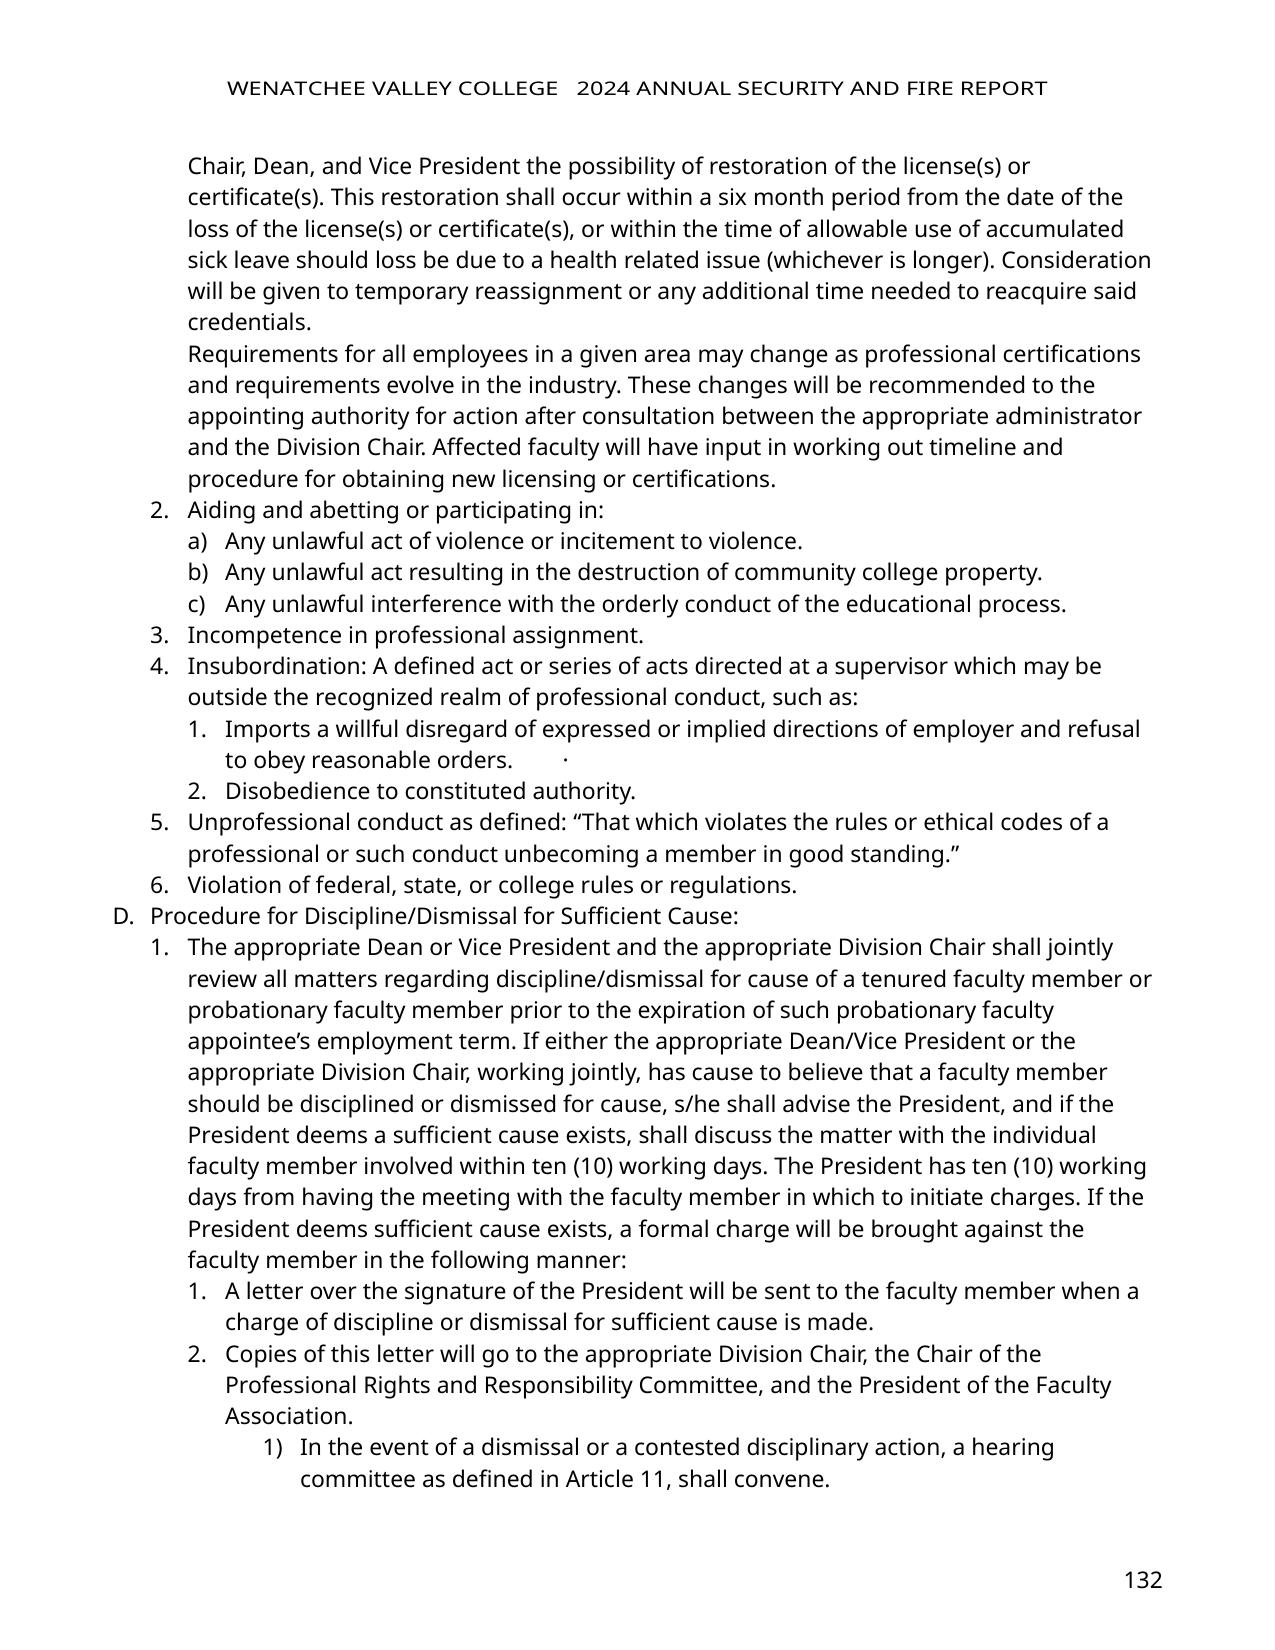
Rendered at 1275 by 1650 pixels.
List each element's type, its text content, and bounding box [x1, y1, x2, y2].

list Imports a willful disregard of expressed or implied directions of employer and refusal to obey reasonable orders. · [187, 712, 1162, 775]
list Any unlawful interference with the orderly conduct of the educational process. [187, 587, 1162, 619]
text Requirements for all employees in a given area may change as professional certifications and requirements evolve in the industry. These changes will be recommended to the appointing authority for action after consultation between the appropriate administrator and the Division Chair. Affected faculty will have input in working out timeline and procedure for obtaining new licensing or certifications. [187, 337, 1162, 494]
list Violation of federal, state, or college rules or regulations. [150, 869, 1162, 900]
list In the event of a dismissal or a contested disciplinary action, a hearing committee as defined in Article 11, shall convene. [262, 1431, 1162, 1494]
list Disobedience to constituted authority. [187, 775, 1162, 806]
list Unprofessional conduct as defined: “That which violates the rules or ethical codes of a professional or such conduct unbecoming a member in good standing.” [150, 806, 1162, 869]
list Copies of this letter will go to the appropriate Division Chair, the Chair of the Professional Rights and Responsibility Committee, and the President of the Faculty Association. [187, 1337, 1162, 1431]
list Incompetence in professional assignment. [150, 619, 1162, 650]
list A letter over the signature of the President will be sent to the faculty member when a charge of discipline or dismissal for sufficient cause is made. [187, 1275, 1162, 1337]
list Aiding and abetting or participating in: [150, 494, 1162, 525]
list Any unlawful act of violence or incitement to violence. [187, 525, 1162, 556]
list Insubordination: A defined act or series of acts directed at a supervisor which may be outside the recognized realm of professional conduct, such as: [150, 650, 1162, 712]
list Any unlawful act resulting in the destruction of community college property. [187, 556, 1162, 587]
list Procedure for Discipline/Dismissal for Sufficient Cause: [112, 900, 1162, 931]
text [187, 150, 1162, 337]
list The appropriate Dean or Vice President and the appropriate Division Chair shall jointly review all matters regarding discipline/dismissal for cause of a tenured faculty member or probationary faculty member prior to the expiration of such probationary faculty appointee’s employment term. If either the appropriate Dean/Vice President or the appropriate Division Chair, working jointly, has cause to believe that a faculty member should be disciplined or dismissed for cause, s/he shall advise the President, and if the President deems a sufficient cause exists, shall discuss the matter with the individual faculty member involved within ten (10) working days. The President has ten (10) working days from having the meeting with the faculty member in which to initiate charges. If the President deems sufficient cause exists, a formal charge will be brought against the faculty member in the following manner: [150, 931, 1162, 1275]
